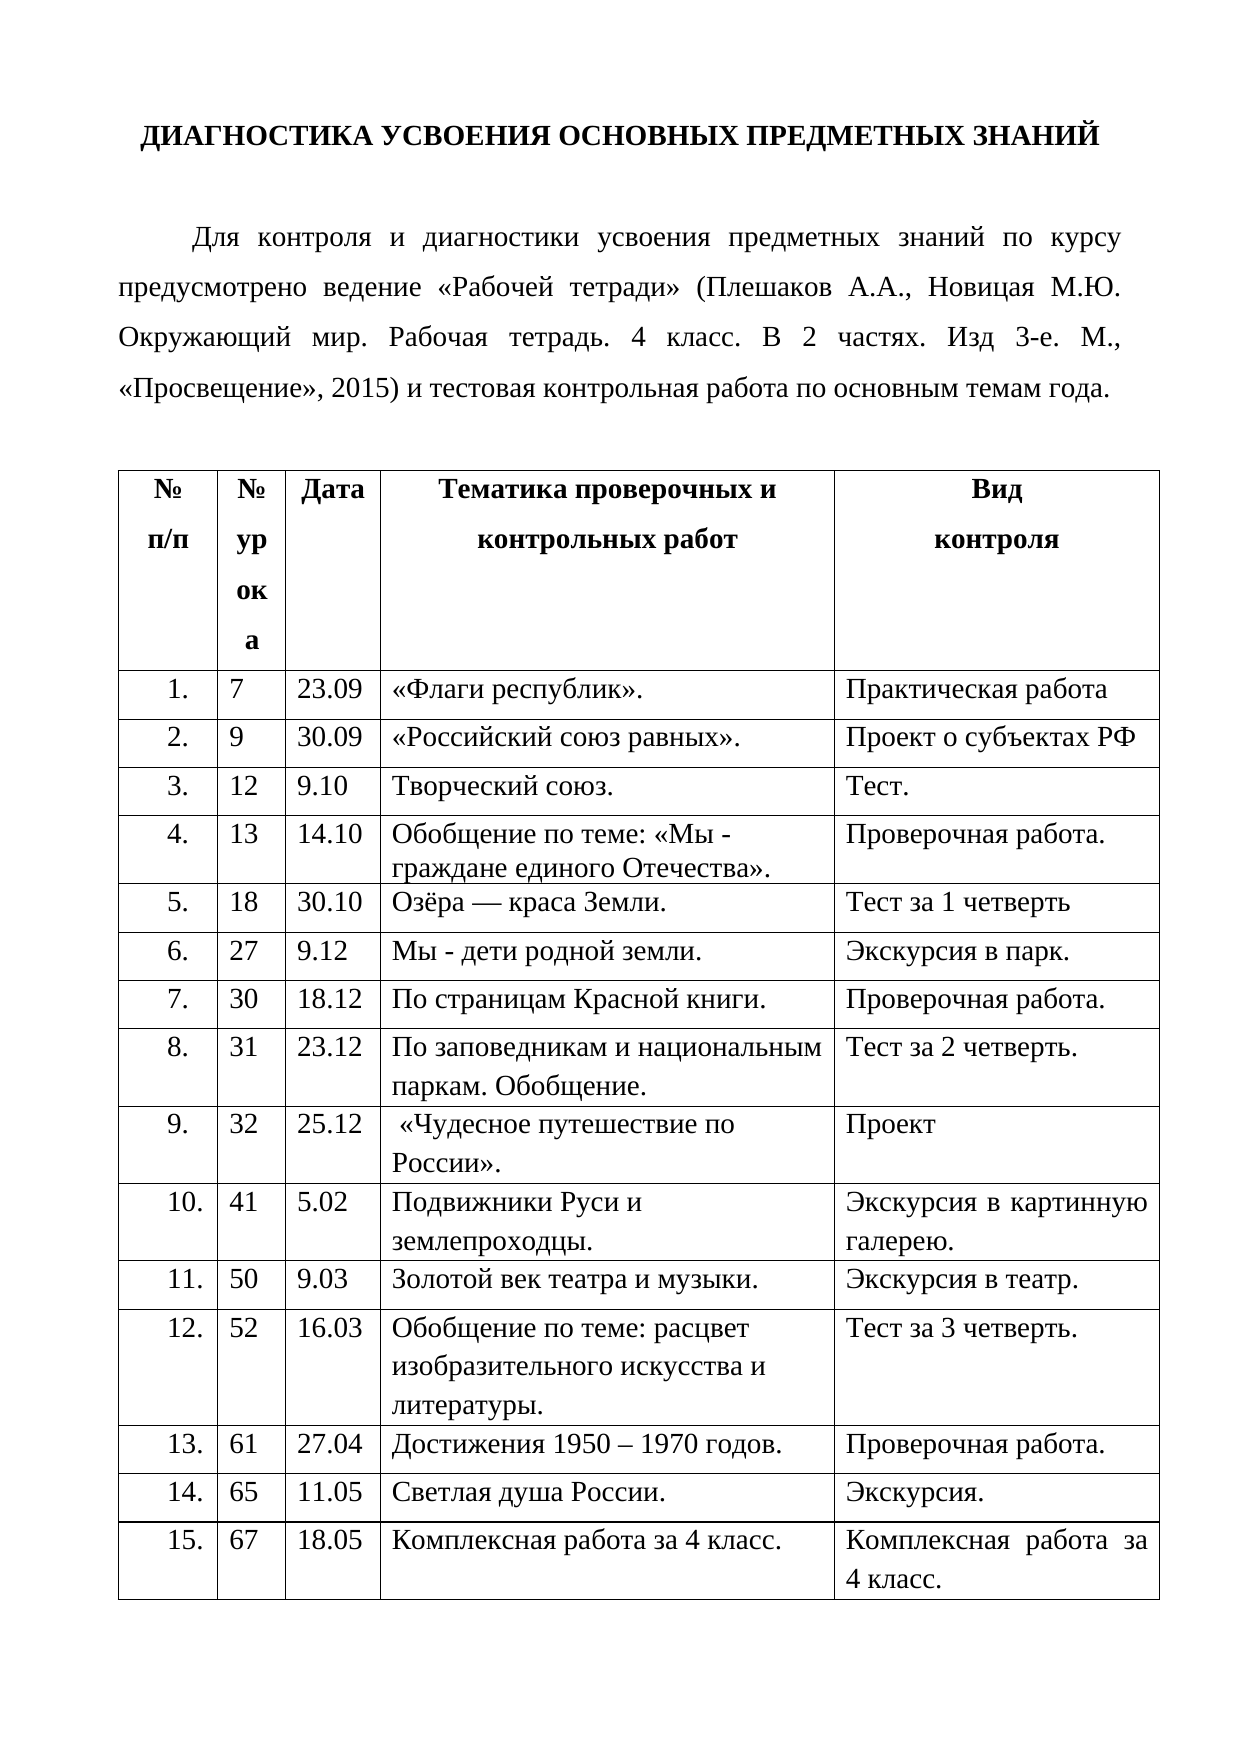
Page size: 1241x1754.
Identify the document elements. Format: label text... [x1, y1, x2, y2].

table_cell [119, 1426, 217, 1473]
table_cell Тест за 2 четверть. [835, 1029, 1159, 1106]
table_cell Достижения 1950 – 1970 годов. [381, 1426, 834, 1473]
table_cell Проверочная работа. [835, 1426, 1159, 1473]
table_cell Подвижники Руси и землепроходцы. [381, 1184, 834, 1260]
table_cell [119, 981, 217, 1028]
table_cell «Российский союз равных». [381, 720, 834, 767]
table_cell Золотой век театра и музыки. [381, 1261, 834, 1309]
table_cell 32 [218, 1107, 285, 1183]
table_cell [119, 933, 217, 980]
table_cell 31 [218, 1029, 285, 1106]
table_cell 18.05 [286, 1523, 380, 1599]
table_cell Обобщение по теме: «Мы - граждане единого Отечества». [381, 816, 834, 883]
table_cell «Чудесное путешествие по России». [381, 1107, 834, 1183]
table_cell [119, 816, 217, 883]
table_cell [119, 720, 217, 767]
table_header Вид контроля [835, 471, 1159, 670]
table_cell 11.05 [286, 1474, 380, 1521]
table_cell 18 [218, 884, 285, 932]
table_cell 41 [218, 1184, 285, 1260]
table_cell [119, 1261, 217, 1309]
table_header Дата [286, 471, 380, 670]
table_cell 18.12 [286, 981, 380, 1028]
table_cell Проект о субъектах РФ [835, 720, 1159, 767]
table_cell Комплексная работа за 4 класс. [835, 1523, 1159, 1599]
table_cell «Флаги республик». [381, 671, 834, 718]
table_cell [119, 671, 217, 718]
table_cell Тест за 3 четверть. [835, 1310, 1159, 1425]
table_header № п/п [119, 471, 217, 670]
table_cell 30.10 [286, 884, 380, 932]
table_cell 9 [218, 720, 285, 767]
table_cell Экскурсия в театр. [835, 1261, 1159, 1309]
table_cell 16.03 [286, 1310, 380, 1425]
table_cell [119, 1029, 217, 1106]
table_cell 23.09 [286, 671, 380, 718]
table_cell Тест. [835, 768, 1159, 815]
table_header Тематика проверочных и контрольных работ [381, 471, 834, 670]
table_cell [119, 1310, 217, 1425]
table_cell 9.03 [286, 1261, 380, 1309]
table_cell Светлая душа России. [381, 1474, 834, 1521]
table_cell Мы - дети родной земли. [381, 933, 834, 980]
table_cell 23.12 [286, 1029, 380, 1106]
table_cell По заповедникам и национальным паркам. Обобщение. [381, 1029, 834, 1106]
table_cell Проверочная работа. [835, 816, 1159, 883]
table_cell Тест за 1 четверть [835, 884, 1159, 932]
table_cell 61 [218, 1426, 285, 1473]
table_cell [119, 1184, 217, 1260]
table_cell Проверочная работа. [835, 981, 1159, 1028]
table_cell Обобщение по теме: расцвет изобразительного искусства и литературы. [381, 1310, 834, 1425]
table_cell [119, 1107, 217, 1183]
table_cell 25.12 [286, 1107, 380, 1183]
table_cell [119, 884, 217, 932]
table_cell Экскурсия в картинную галерею. [835, 1184, 1159, 1260]
table_cell 9.12 [286, 933, 380, 980]
table_cell 14.10 [286, 816, 380, 883]
text ДИАГНОСТИКА УСВОЕНИЯ ОСНОВНЫХ ПРЕДМЕТНЫХ ЗНАНИЙ [118, 118, 1122, 152]
table_cell 12 [218, 768, 285, 815]
table_cell Экскурсия в парк. [835, 933, 1159, 980]
table_cell Комплексная работа за 4 класс. [381, 1523, 834, 1599]
table_cell 30.09 [286, 720, 380, 767]
table_cell 5.02 [286, 1184, 380, 1260]
table_cell 13 [218, 816, 285, 883]
table_cell Практическая работа [835, 671, 1159, 718]
table_cell Творческий союз. [381, 768, 834, 815]
table_cell 7 [218, 671, 285, 718]
table_cell Экскурсия. [835, 1474, 1159, 1521]
table_cell 27 [218, 933, 285, 980]
table_cell 50 [218, 1261, 285, 1309]
table_header № урока [218, 471, 285, 670]
table_cell Озёра — краса Земли. [381, 884, 834, 932]
table_cell 67 [218, 1523, 285, 1599]
table_cell 27.04 [286, 1426, 380, 1473]
table_cell [119, 768, 217, 815]
table_cell [119, 1474, 217, 1521]
table_cell 65 [218, 1474, 285, 1521]
text Для контроля и диагностики усвоения предметных знаний по курсу предусмотрено ведение «Рабочей тетради» (Плешаков А.А., Новицая М.Ю. Окружающий мир. Рабочая тетрадь. 4 класс. В 2 частях. Изд 3-е. М., «Просвещение», 2015) и тестовая контрольная работа по основным темам года. [118, 219, 1122, 403]
table_cell 52 [218, 1310, 285, 1425]
table_cell 30 [218, 981, 285, 1028]
table_cell По страницам Красной книги. [381, 981, 834, 1028]
table_cell [119, 1523, 217, 1599]
table_cell 9.10 [286, 768, 380, 815]
table_cell Проект [835, 1107, 1159, 1183]
